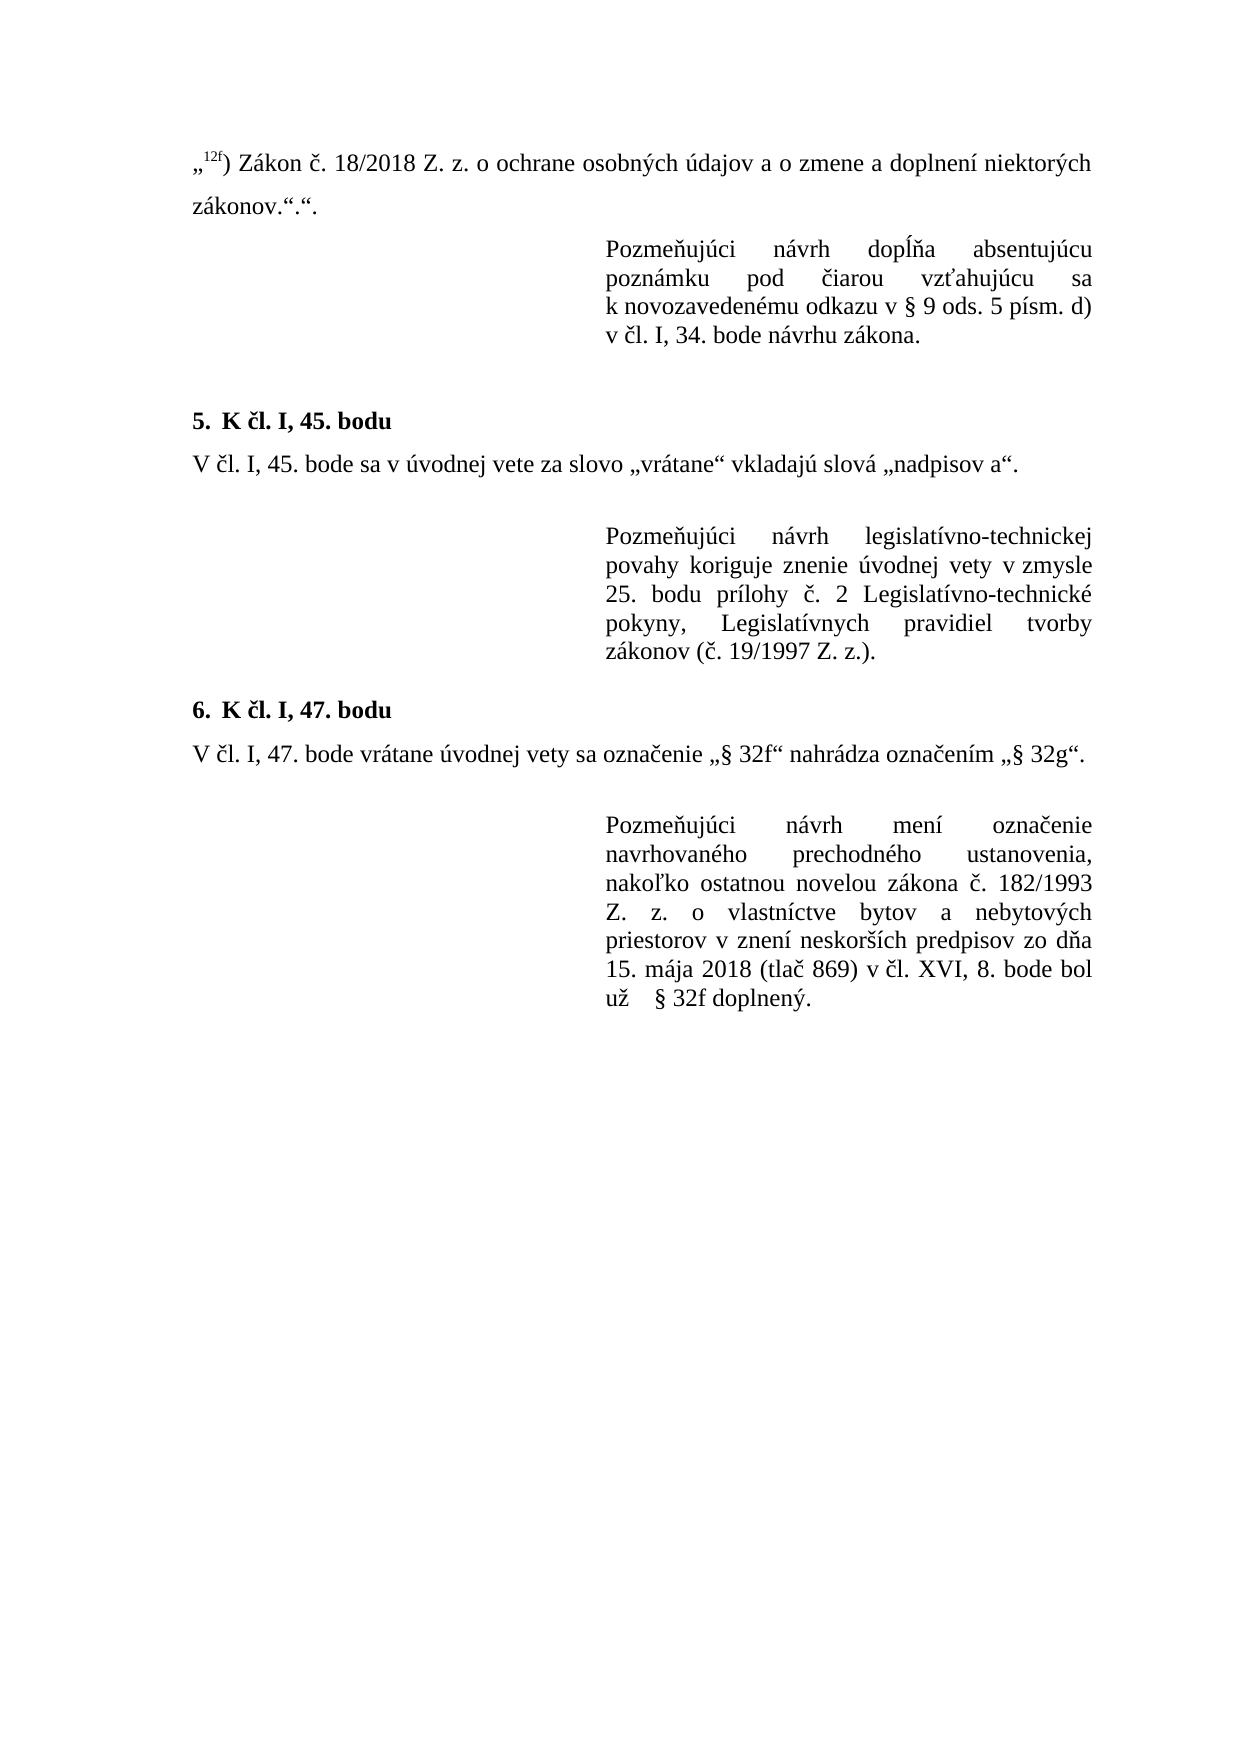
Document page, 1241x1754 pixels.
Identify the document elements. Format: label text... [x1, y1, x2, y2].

text Pozmeňujúci návrh legislatívno-technickej povahy koriguje znenie úvodnej vety v zmysle 25. bodu prílohy č. 2 Legislatívno-technické pokyny, Legislatívnych pravidiel tvorby zákonov (č. 19/1997 Z. z.). [605, 521, 1093, 665]
text V čl. I, 45. bode sa v úvodnej vete za slovo „vrátane“ vkladajú slová „nadpisov a“. [192, 449, 1093, 478]
text Pozmeňujúci návrh dopĺňa absentujúcu poznámku pod čiarou vzťahujúcu sa k novozavedenému odkazu v § 9 ods. 5 písm. d) v čl. I, 34. bode návrhu zákona. [605, 234, 1093, 349]
list K čl. I, 45. bodu [192, 406, 1093, 435]
text Pozmeňujúci návrh mení označenie navrhovaného prechodného ustanovenia, nakoľko ostatnou novelou zákona č. 182/1993 Z. z. o vlastníctve bytov a nebytových priestorov v znení neskorších predpisov zo dňa 15. mája 2018 (tlač 869) v čl. XVI, 8. bode bol už § 32f doplnený. [605, 811, 1093, 1012]
list K čl. I, 47. bodu [192, 696, 1093, 724]
text „12f) Zákon č. 18/2018 Z. z. o ochrane osobných údajov a o zmene a doplnení niektorých zákonov.“.“. [192, 148, 1093, 219]
list V čl. I, 47. bode vrátane úvodnej vety sa označenie „§ 32f“ nahrádza označením „§ 32g“. [192, 739, 1093, 767]
